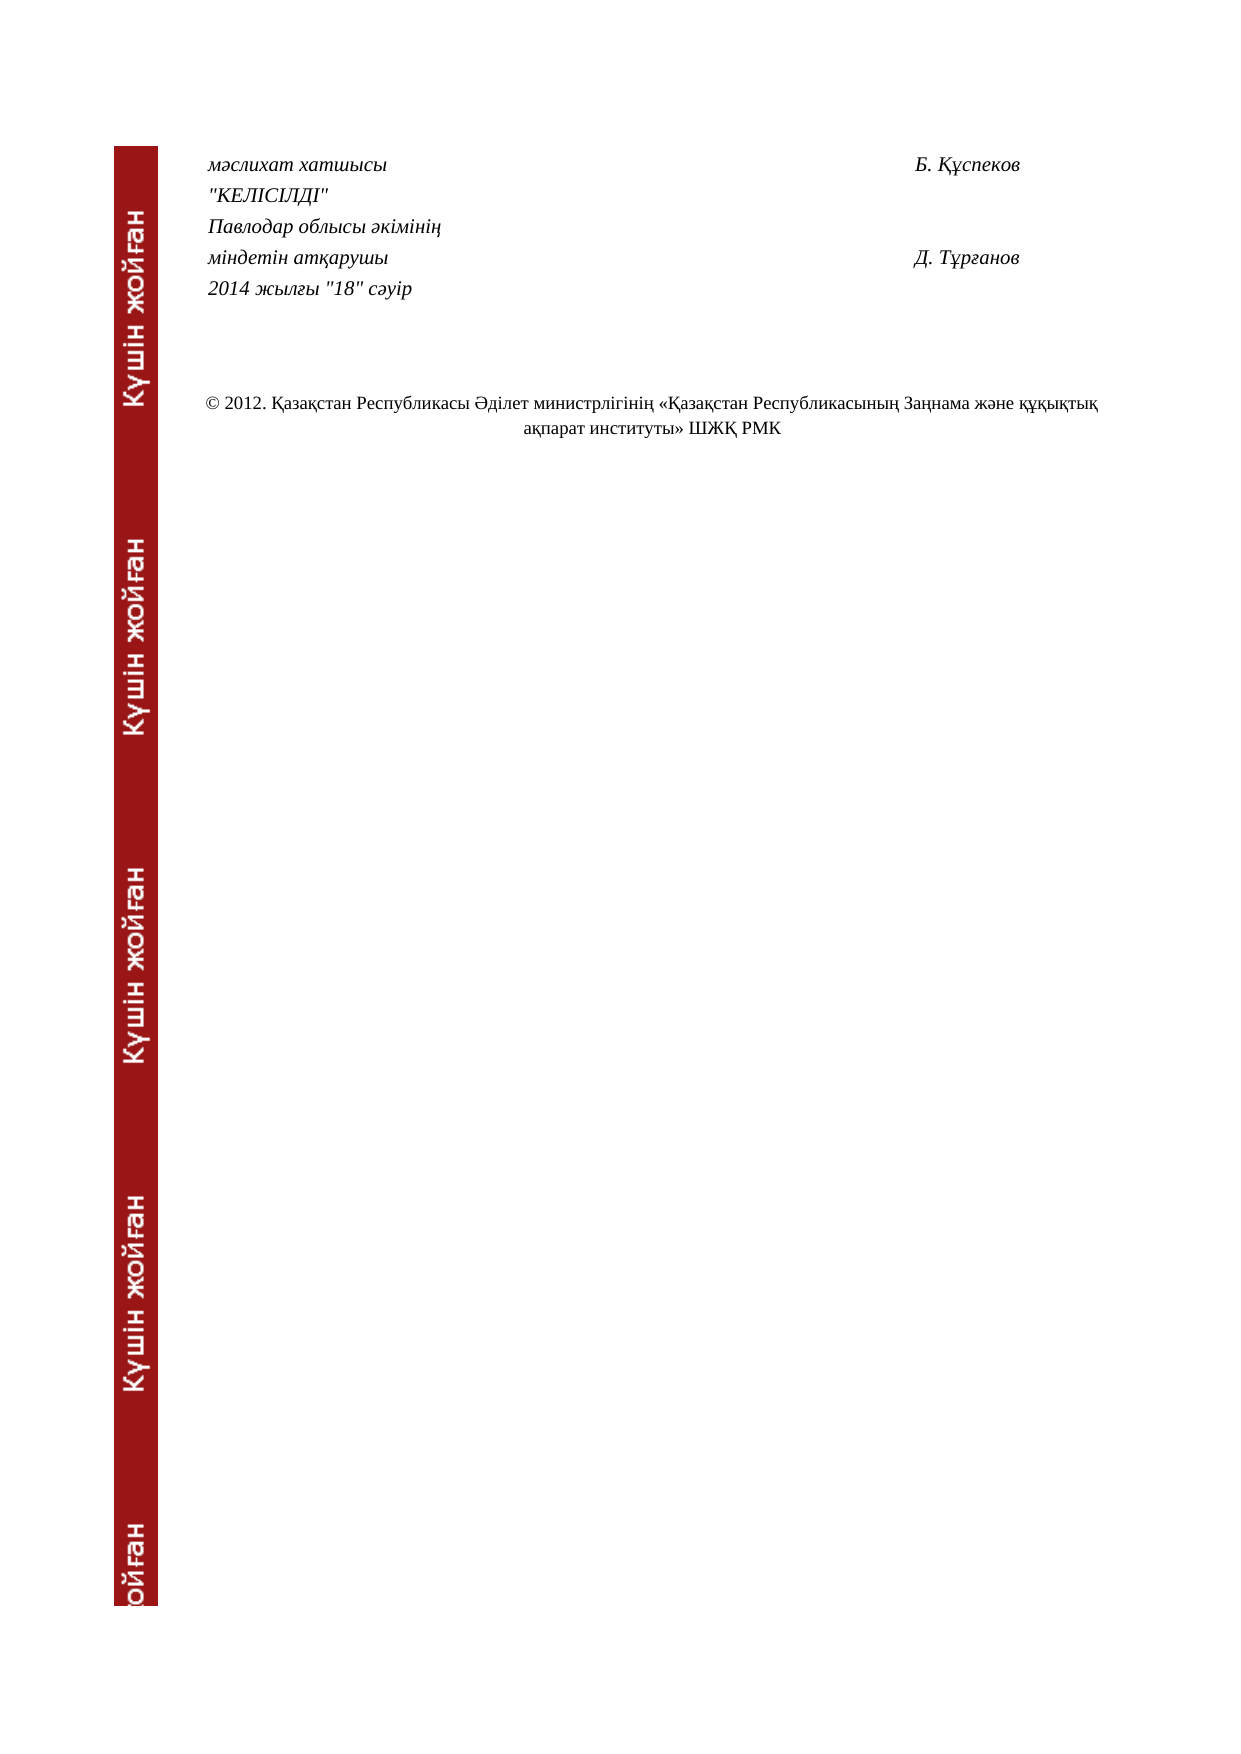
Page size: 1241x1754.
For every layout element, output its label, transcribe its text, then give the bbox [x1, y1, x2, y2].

picture [114, 305, 158, 392]
picture [114, 146, 158, 150]
text © 2012. Қазақстан Республикасы Әділет министрлігінің «Қазақстан Республикасының Заңнама және құқықтық ақпарат институты» ШЖҚ РМК [112, 392, 1128, 438]
table_cell Павлодар облысы әкімінің [101, 212, 1240, 243]
table_cell мәслихат хатшысы [101, 150, 913, 181]
table_cell Б. Құспеков [914, 150, 1240, 181]
table_cell "КЕЛІСІЛДІ" [101, 181, 1240, 212]
picture [114, 438, 158, 1606]
table_cell 2014 жылғы "18" сәуір [101, 274, 1240, 305]
table_cell міндетін атқарушы [101, 243, 913, 274]
table_cell Д. Тұрғанов [914, 243, 1240, 274]
